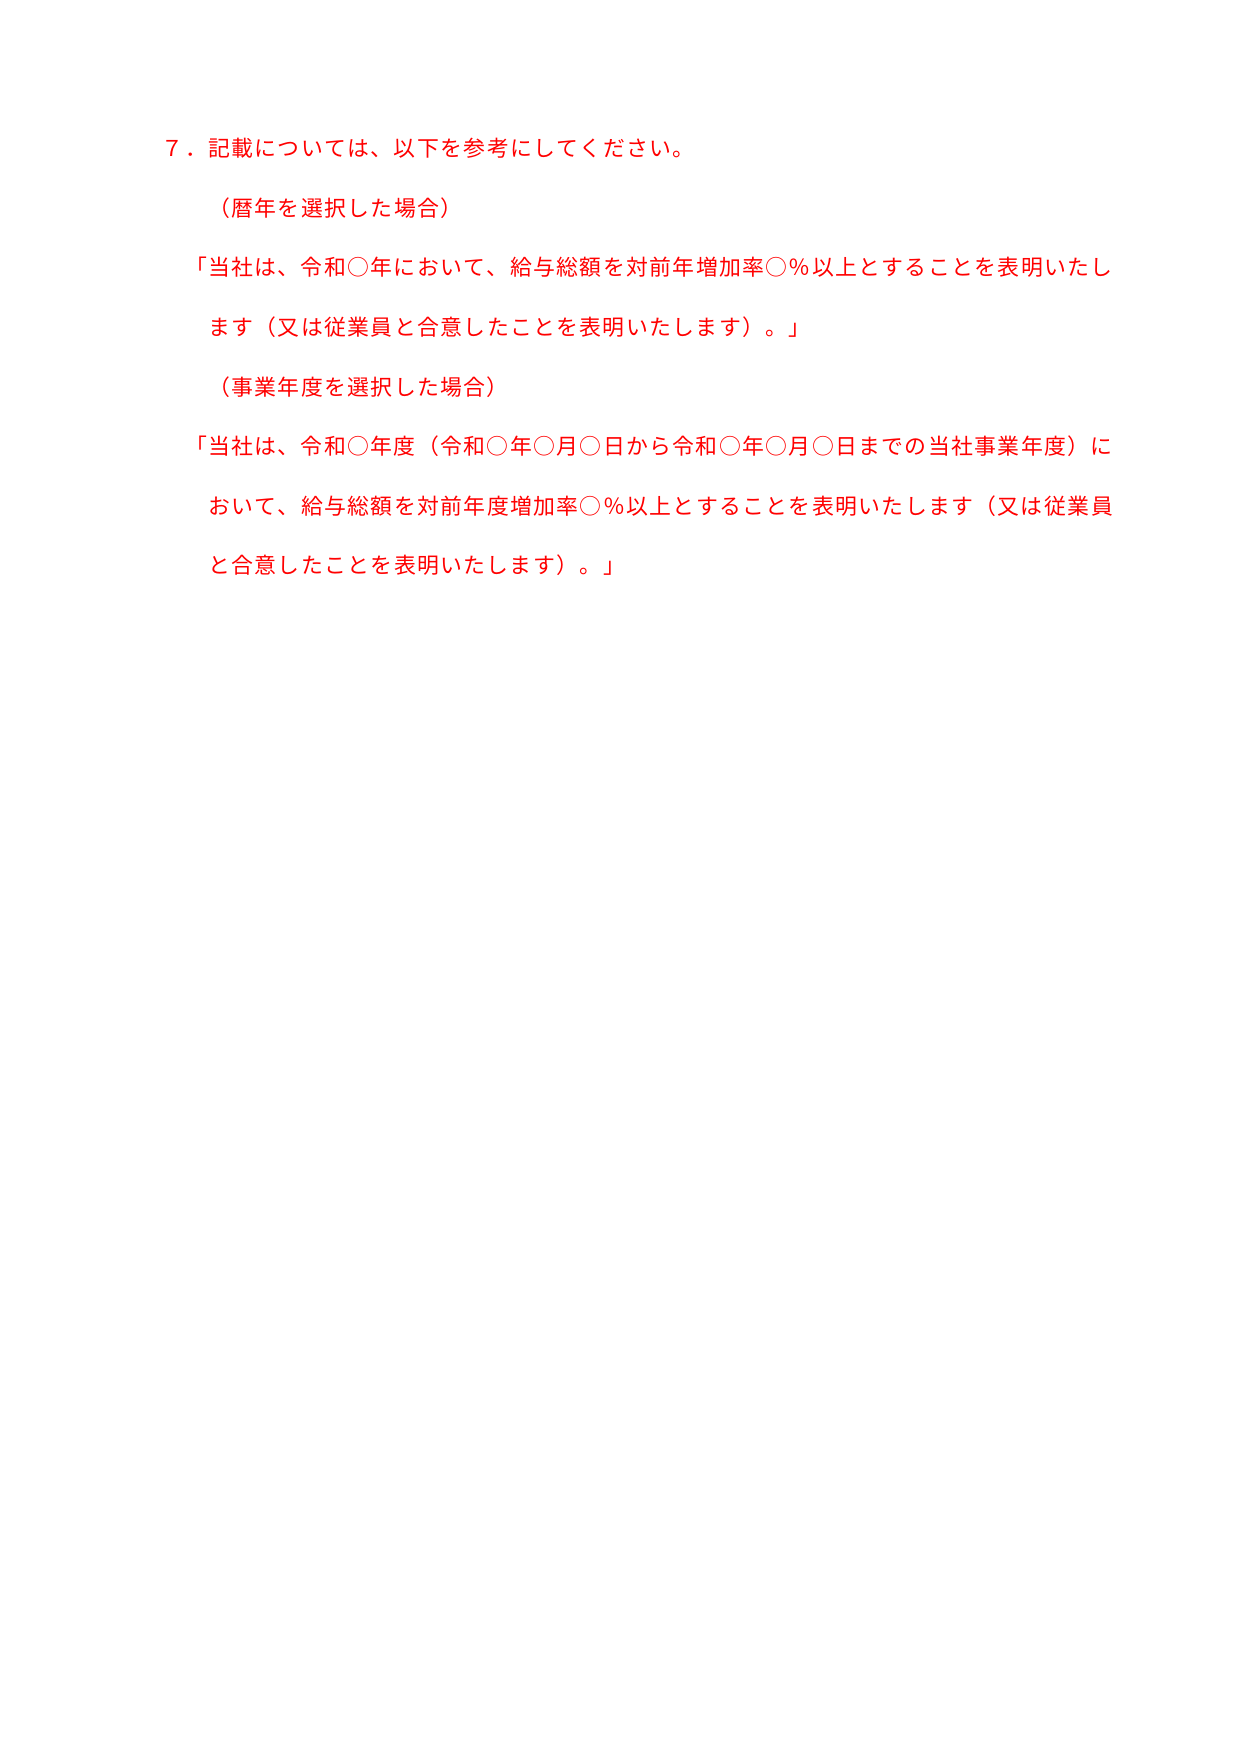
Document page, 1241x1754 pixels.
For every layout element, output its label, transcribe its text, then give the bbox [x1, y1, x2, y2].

text 「当社は、令和○年度（令和○年○月○日から令和○年○月○日までの当社事業年度）において、給与総額を対前年度増加率○％以上とすることを表明いたします（又は従業員と合意したことを表明いたします）。」 [182, 415, 1114, 594]
text （事業年度を選択した場合） [162, 356, 1114, 415]
text 「当社は、令和○年において、給与総額を対前年増加率○％以上とすることを表明いたします（又は従業員と合意したことを表明いたします）。」 [182, 236, 1114, 356]
text （暦年を選択した場合） [162, 177, 1114, 236]
text ７．記載については、以下を参考にしてください。 [162, 117, 1114, 177]
